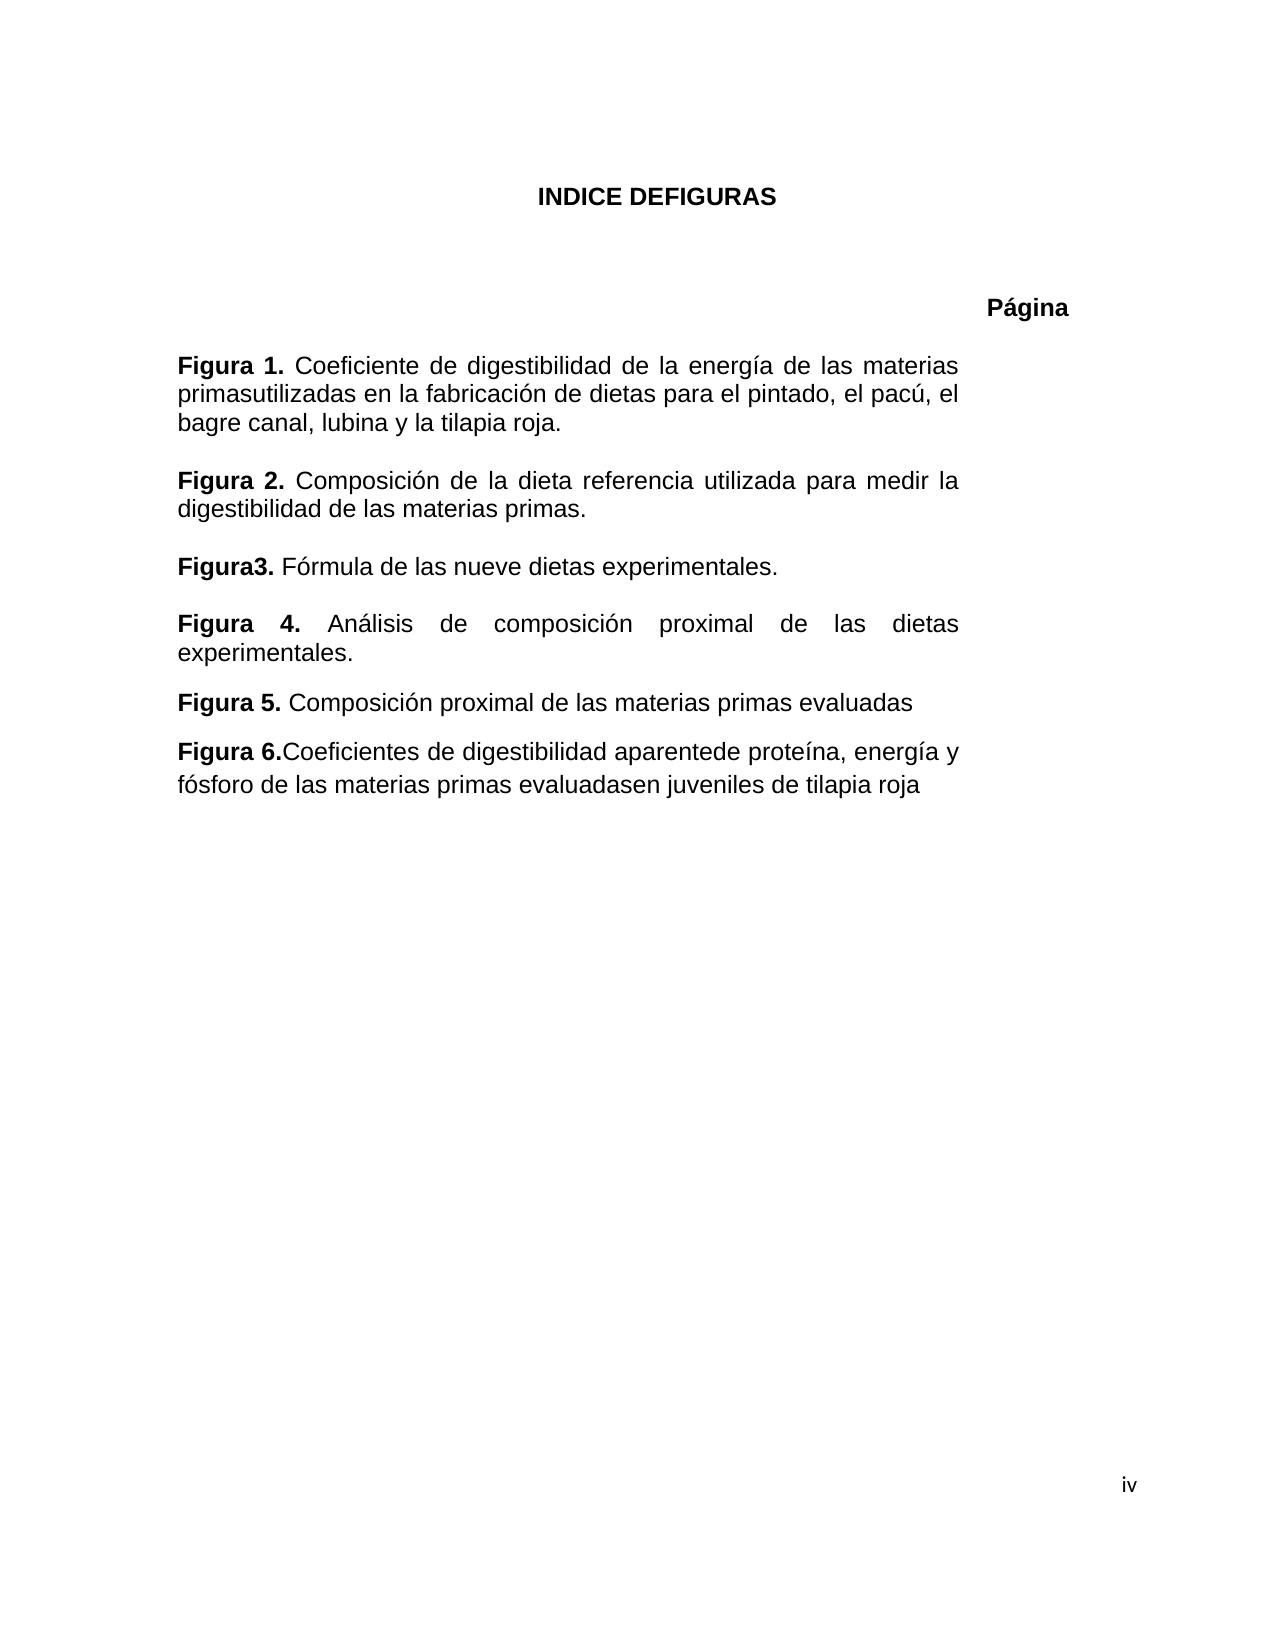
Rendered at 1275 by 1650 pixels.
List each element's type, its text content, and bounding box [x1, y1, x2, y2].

text Figura 4. Análisis de composición proximal de las dietas experimentales. [177, 609, 960, 667]
text Página [177, 239, 1137, 322]
text Figura3. Fórmula de las nueve dietas experimentales. [177, 552, 960, 581]
text INDICE DEFIGURAS [177, 182, 1137, 210]
text Figura 6.Coeficientes de digestibilidad aparentede proteína, energía y fósforo de las materias primas evaluadasen juveniles de tilapia roja [177, 737, 960, 799]
text Figura 1. Coeficiente de digestibilidad de la energía de las materias primasutilizadas en la fabricación de dietas para el pintado, el pacú, el bagre canal, lubina y la tilapia roja. [177, 351, 960, 437]
text Figura 2. Composición de la dieta referencia utilizada para medir la digestibilidad de las materias primas. [177, 466, 960, 523]
text Figura 5. Composición proximal de las materias primas evaluadas [177, 688, 960, 717]
